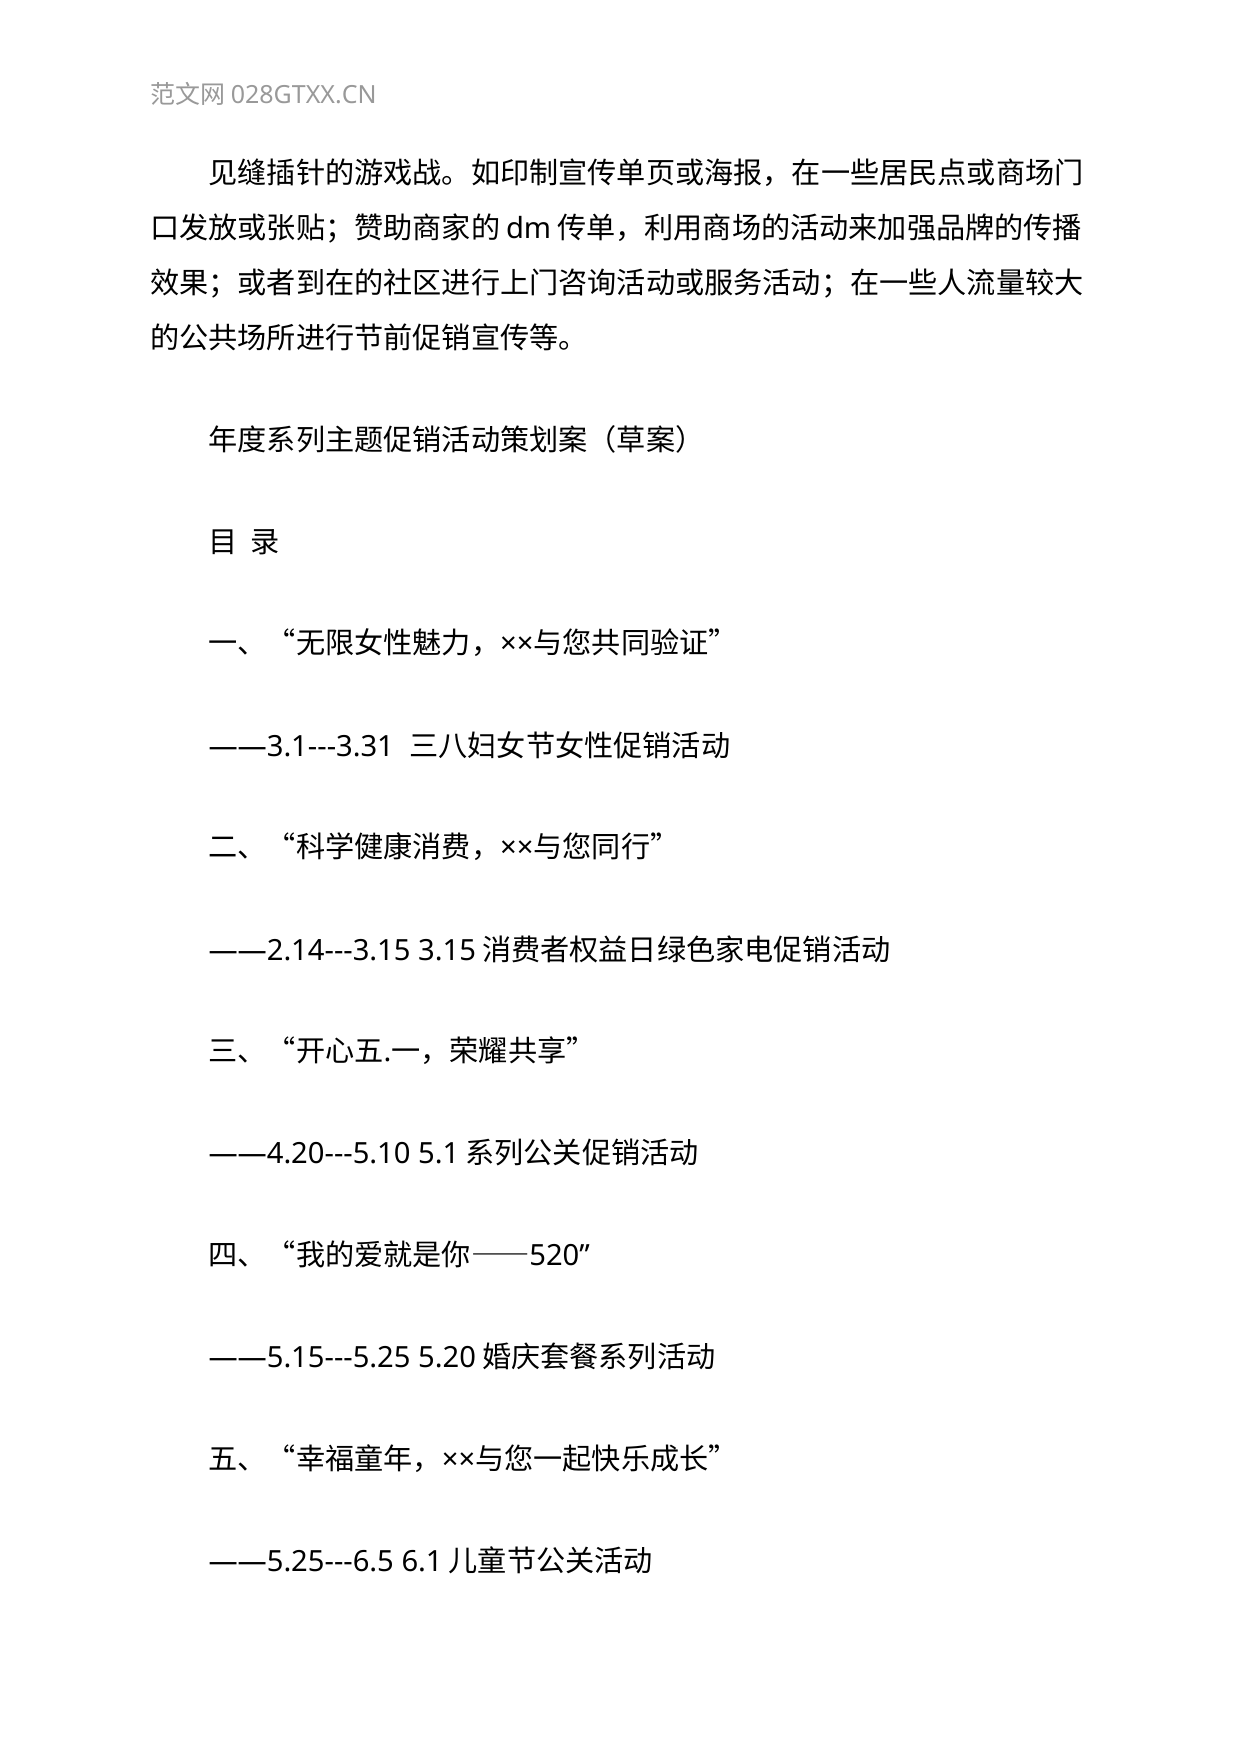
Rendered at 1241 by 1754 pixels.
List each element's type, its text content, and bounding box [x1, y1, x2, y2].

text 三、“开心五.一，荣耀共享” [150, 1028, 1090, 1070]
text ——5.25---6.5 6.1儿童节公关活动 [150, 1538, 1090, 1580]
text 五、“幸福童年，××与您一起快乐成长” [150, 1436, 1090, 1478]
text ——5.15---5.25 5.20婚庆套餐系列活动 [150, 1334, 1090, 1376]
text 目 录 [150, 518, 1090, 561]
text ——3.1---3.31 三八妇女节女性促销活动 [150, 722, 1090, 764]
text ——4.20---5.10 5.1系列公关促销活动 [150, 1130, 1090, 1172]
text 四、“我的爱就是你——520” [150, 1232, 1090, 1274]
text 一、“无限女性魅力，××与您共同验证” [150, 620, 1090, 662]
text 见缝插针的游戏战。如印制宣传单页或海报，在一些居民点或商场门口发放或张贴；赞助商家的dm传单，利用商场的活动来加强品牌的传播效果；或者到在的社区进行上门咨询活动或服务活动；在一些人流量较大的公共场所进行节前促销宣传等。 [150, 150, 1090, 357]
text ——2.14---3.15 3.15消费者权益日绿色家电促销活动 [150, 926, 1090, 968]
text 年度系列主题促销活动策划案（草案） [150, 417, 1090, 459]
text 二、“科学健康消费，××与您同行” [150, 824, 1090, 866]
